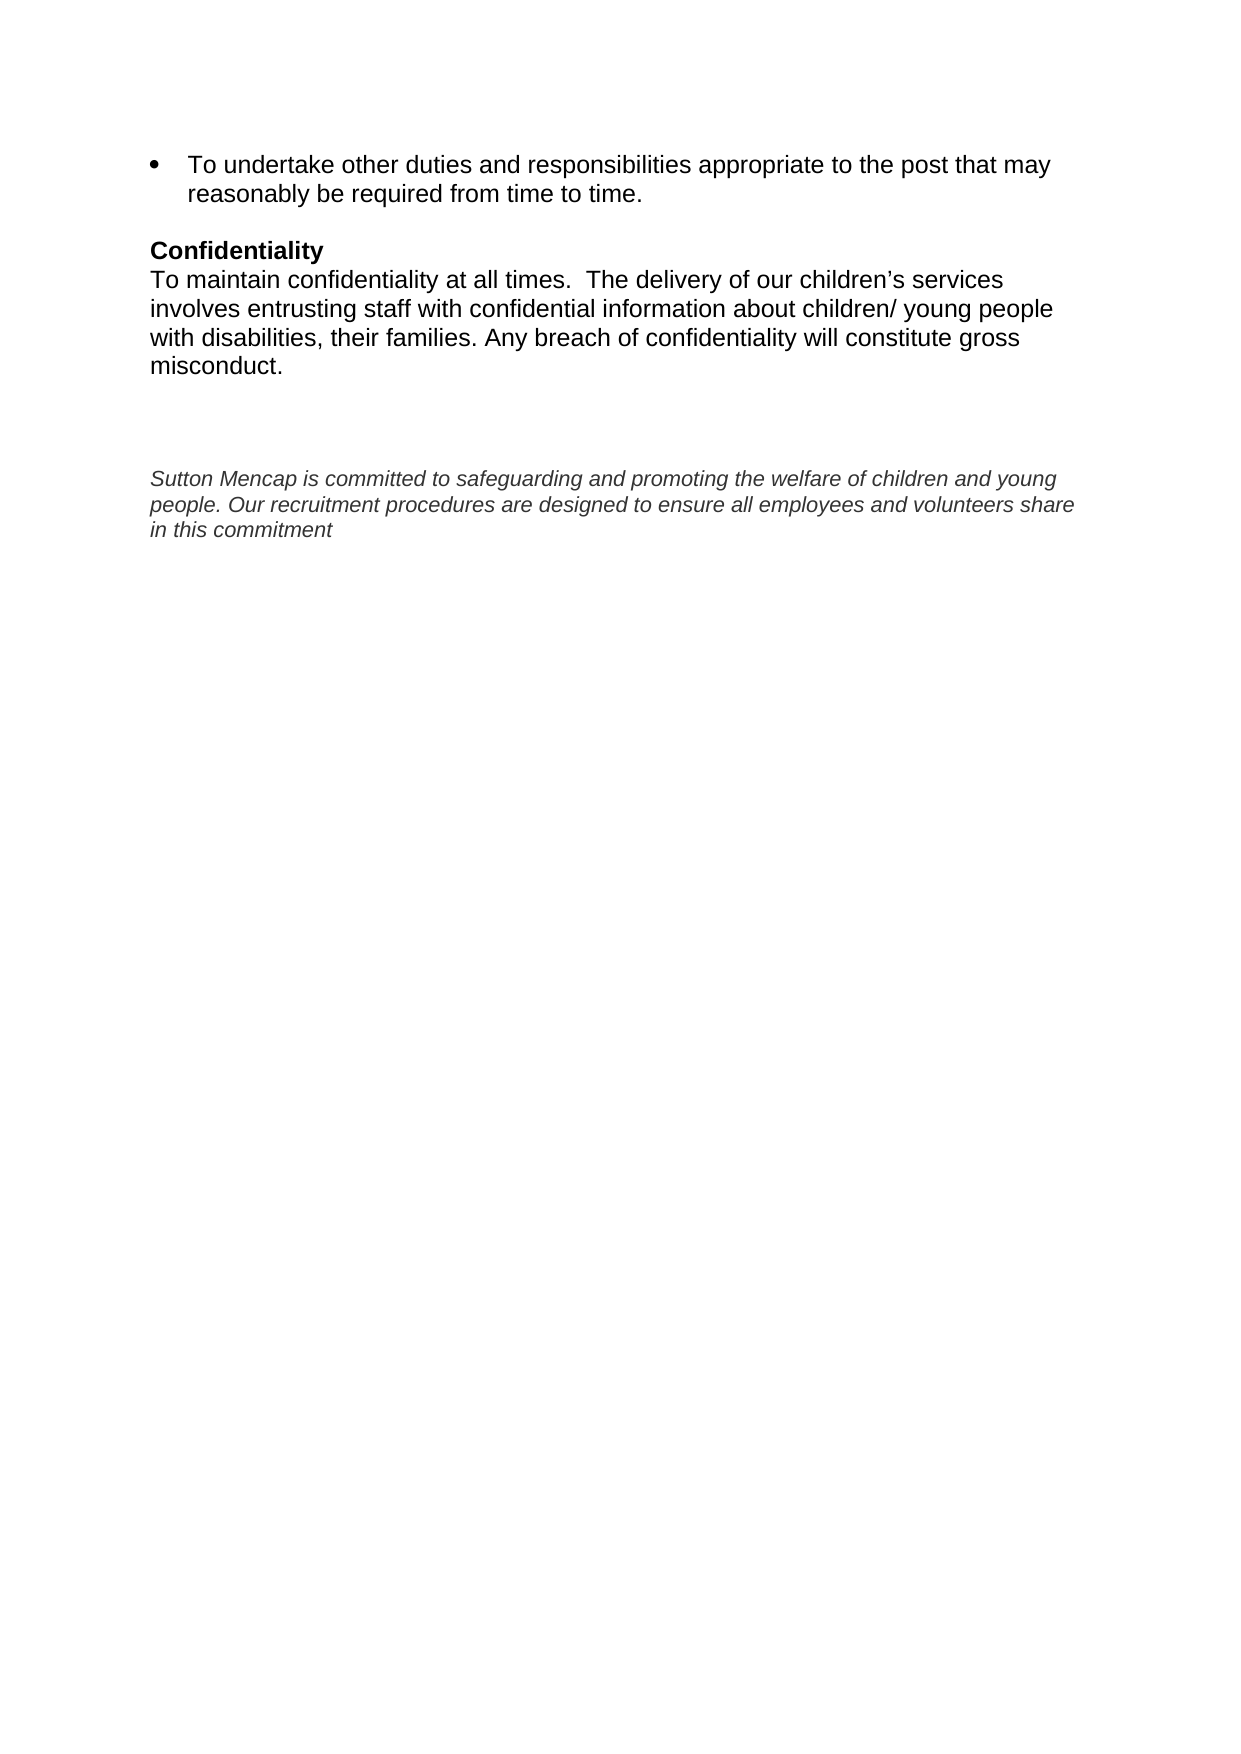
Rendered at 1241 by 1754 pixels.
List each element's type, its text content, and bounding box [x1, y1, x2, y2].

text Confidentiality [150, 236, 1090, 265]
list To undertake other duties and responsibilities appropriate to the post that may reasonably be required from time to time. [150, 150, 1090, 208]
text Sutton Mencap is committed to safeguarding and promoting the welfare of children and young people. Our recruitment procedures are designed to ensure all employees and volunteers share in this commitment [150, 466, 1090, 542]
text To maintain confidentiality at all times. The delivery of our children’s services involves entrusting staff with confidential information about children/ young people with disabilities, their families. Any breach of confidentiality will constitute gross misconduct. [150, 265, 1090, 380]
